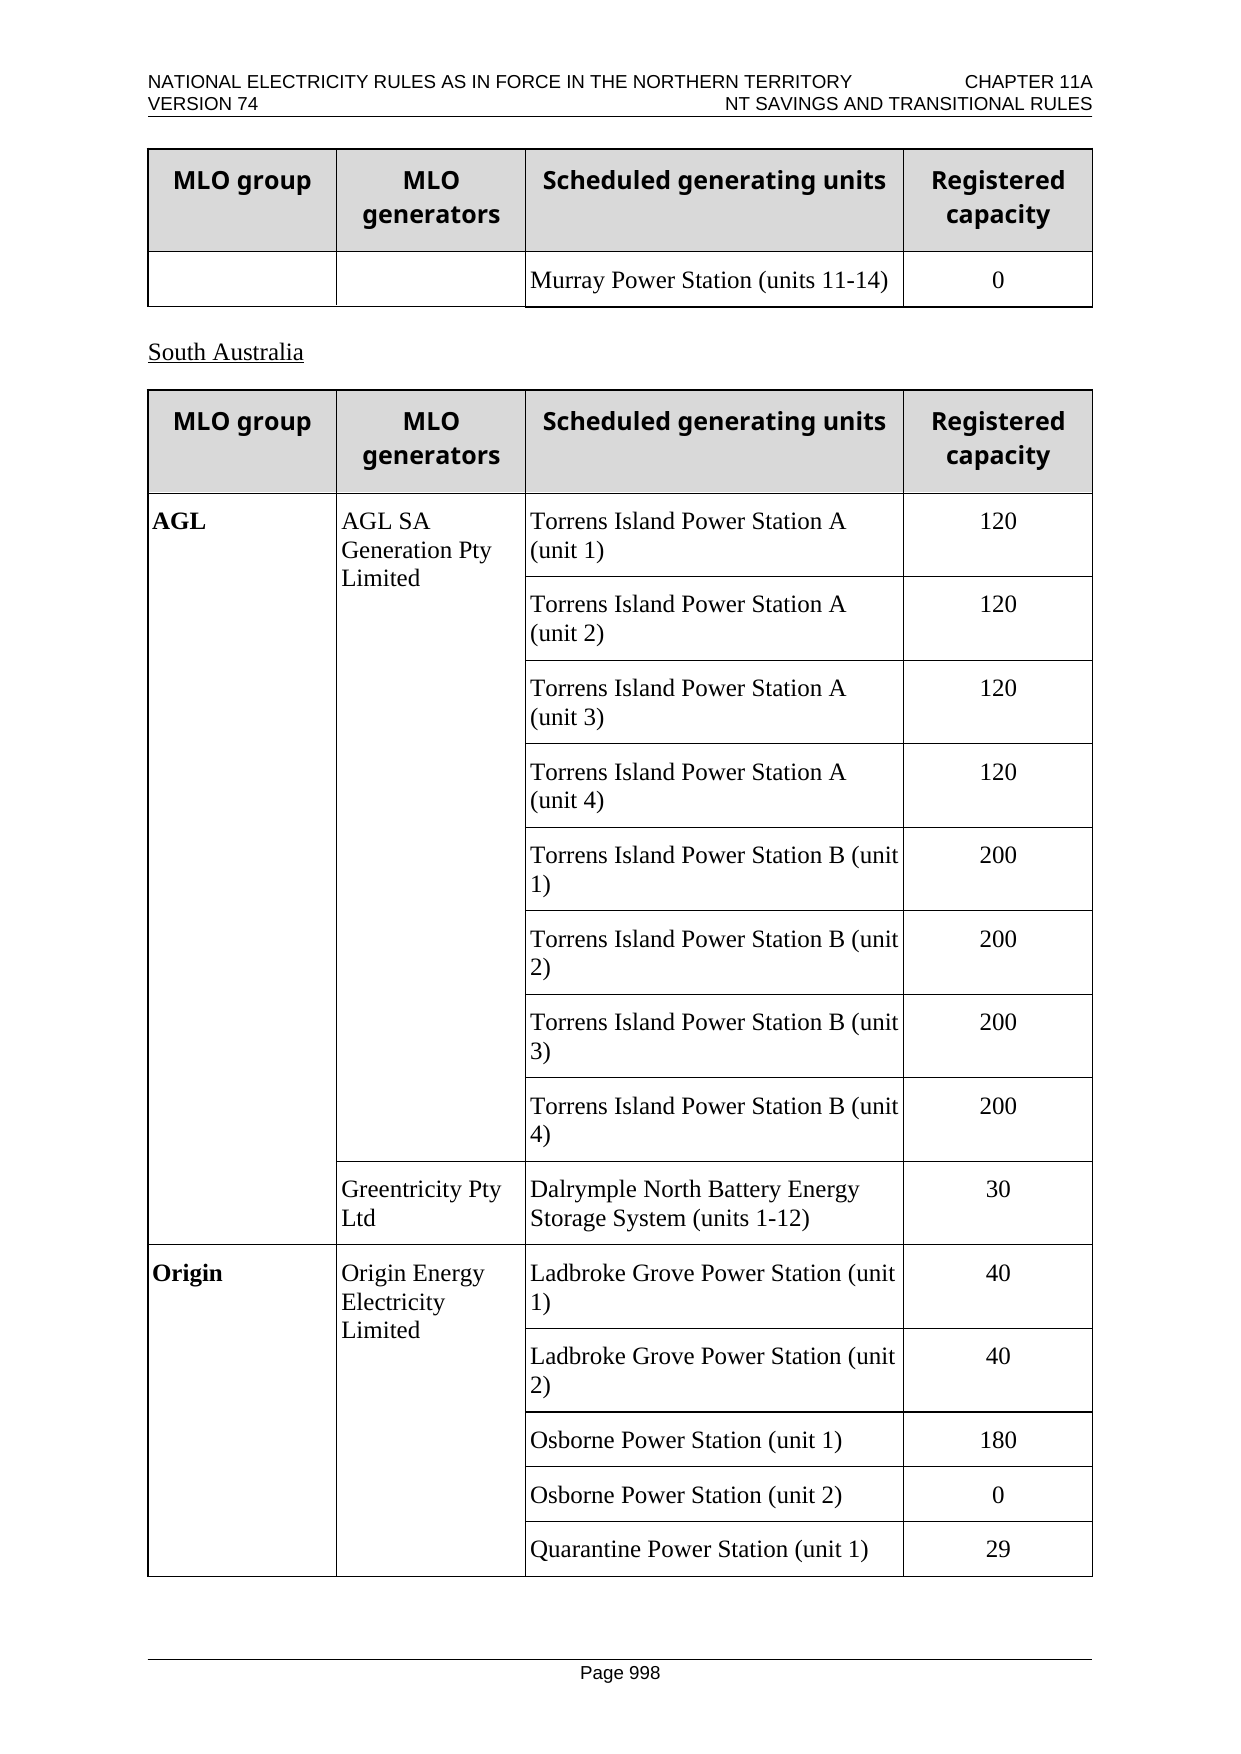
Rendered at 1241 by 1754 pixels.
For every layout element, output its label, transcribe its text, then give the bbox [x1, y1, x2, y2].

table_cell Dalrymple North Battery Energy Storage System (units 1-12) [526, 1162, 903, 1244]
table_cell Torrens Island Power Station B (unit 1) [526, 828, 903, 910]
table_cell 120 [904, 577, 1092, 659]
table_cell Osborne Power Station (unit 2) [526, 1467, 903, 1521]
table_cell 200 [904, 1078, 1092, 1161]
table_cell Torrens Island Power Station B (unit 4) [526, 1078, 903, 1161]
table_header MLO group [149, 391, 336, 492]
table_header Registered capacity [904, 150, 1092, 251]
table_cell 120 [904, 494, 1092, 576]
table_header Scheduled generating units [526, 150, 903, 251]
table_cell Origin Energy Electricity Limited [337, 1245, 525, 1576]
table_cell Greentricity Pty Ltd [337, 1162, 525, 1244]
table_cell 40 [904, 1245, 1092, 1328]
table_cell 29 [904, 1522, 1092, 1576]
table_cell 120 [904, 744, 1092, 827]
table_cell Murray Power Station (units 11-14) [526, 252, 903, 306]
table_header MLO group [149, 150, 336, 251]
table_cell Ladbroke Grove Power Station (unit 1) [526, 1245, 903, 1328]
table_cell 200 [904, 995, 1092, 1077]
table_header MLO generators [337, 391, 525, 492]
table_cell Torrens Island Power Station B (unit 2) [526, 911, 903, 994]
table_cell Osborne Power Station (unit 1) [526, 1413, 903, 1466]
table_cell Torrens Island Power Station B (unit 3) [526, 995, 903, 1077]
table_cell 120 [904, 661, 1092, 743]
table_cell 0 [904, 252, 1092, 306]
table_header Scheduled generating units [526, 391, 903, 492]
text South Australia [148, 337, 1092, 366]
table_cell Torrens Island Power Station A (unit 2) [526, 577, 903, 659]
table_cell 200 [904, 911, 1092, 994]
table_cell 200 [904, 828, 1092, 910]
table_cell AGL SA Generation Pty Limited [337, 494, 525, 1161]
table_cell 40 [904, 1329, 1092, 1411]
table_cell Torrens Island Power Station A (unit 1) [526, 494, 903, 576]
table_cell 30 [904, 1162, 1092, 1244]
table_cell Ladbroke Grove Power Station (unit 2) [526, 1329, 903, 1411]
table_cell Origin [149, 1245, 336, 1576]
table_cell AGL [149, 494, 336, 1244]
table_header Registered capacity [904, 391, 1092, 492]
table_cell Torrens Island Power Station A (unit 3) [526, 661, 903, 743]
table_header MLO generators [337, 150, 525, 251]
table_cell Torrens Island Power Station A (unit 4) [526, 744, 903, 827]
table_cell Quarantine Power Station (unit 1) [526, 1522, 903, 1576]
table_cell 0 [904, 1467, 1092, 1521]
table_cell 180 [904, 1413, 1092, 1466]
